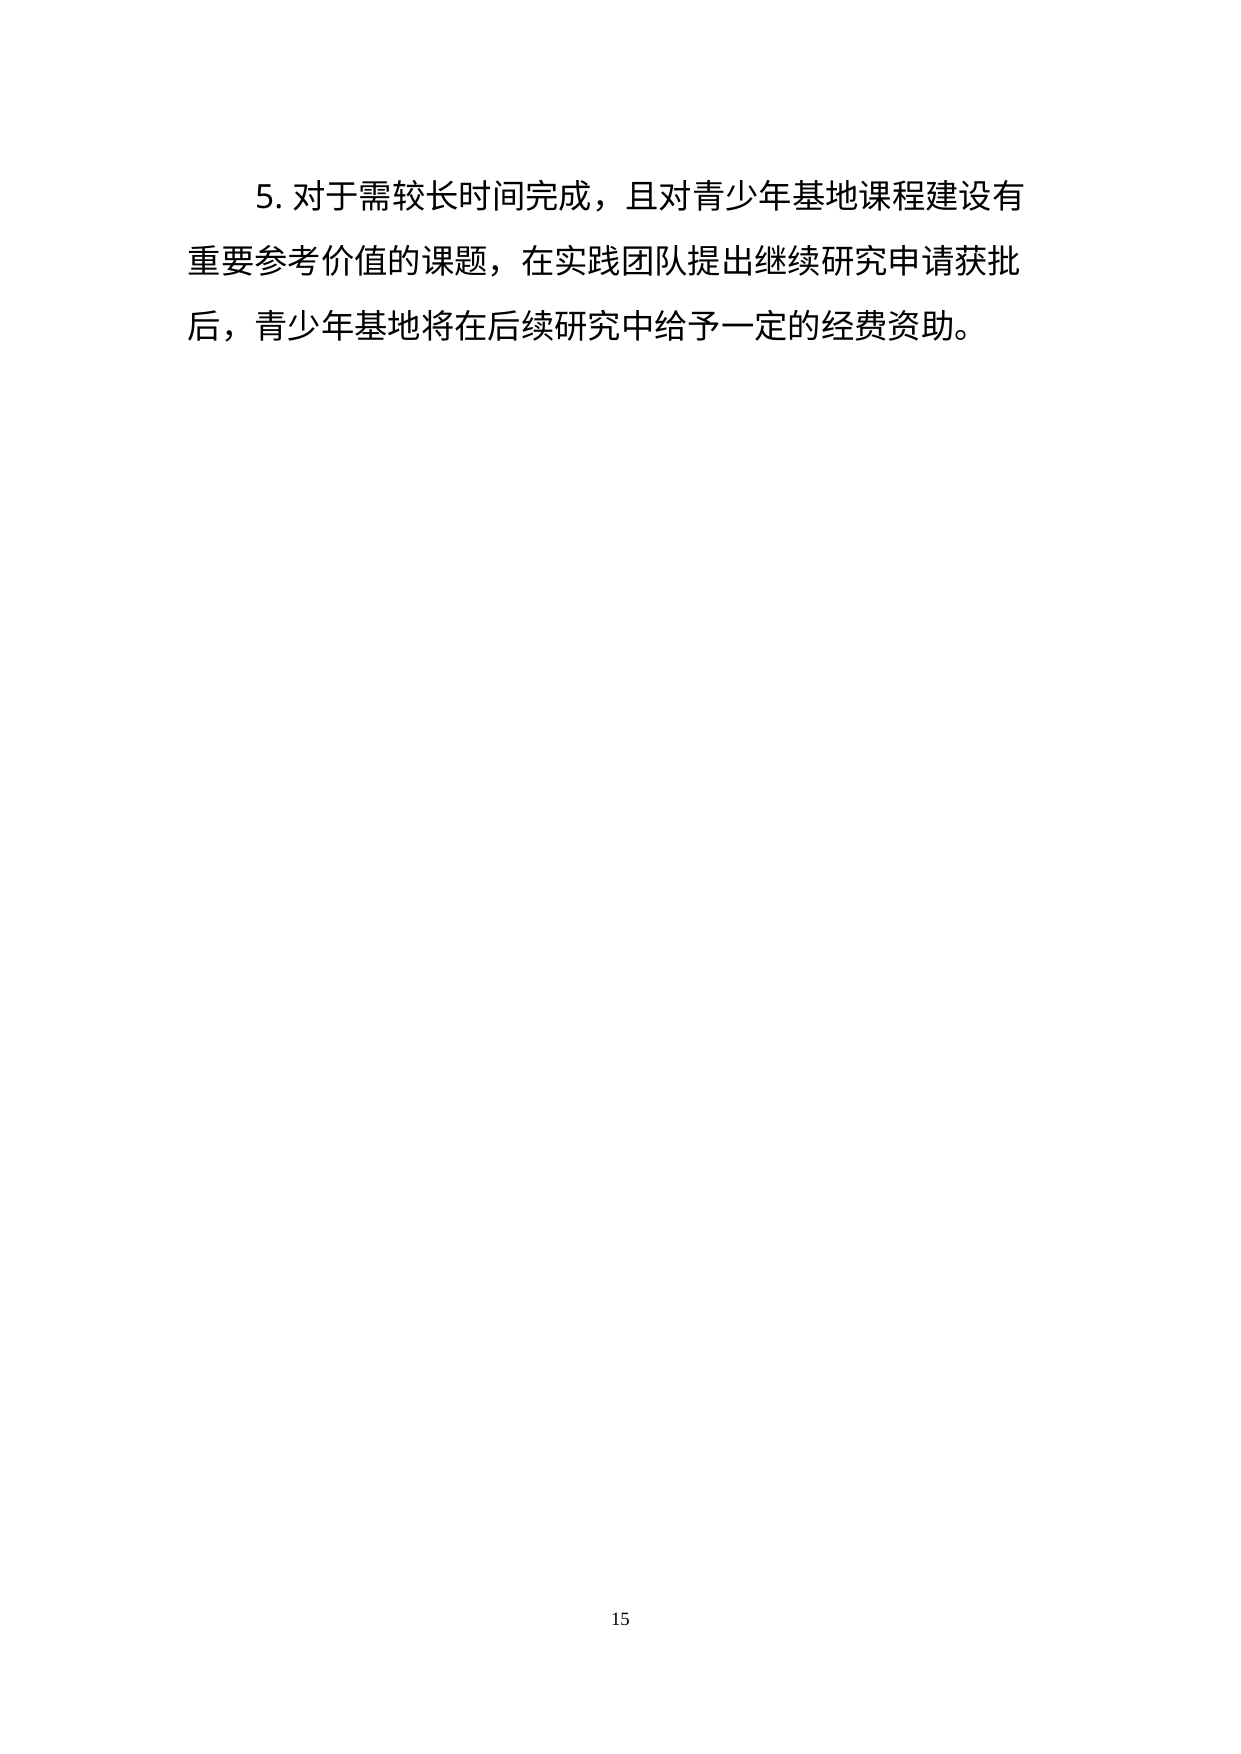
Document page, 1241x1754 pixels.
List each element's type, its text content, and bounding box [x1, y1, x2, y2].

text 5. 对于需较长时间完成，且对青少年基地课程建设有重要参考价值的课题，在实践团队提出继续研究申请获批后，青少年基地将在后续研究中给予一定的经费资助。 [187, 162, 1053, 357]
